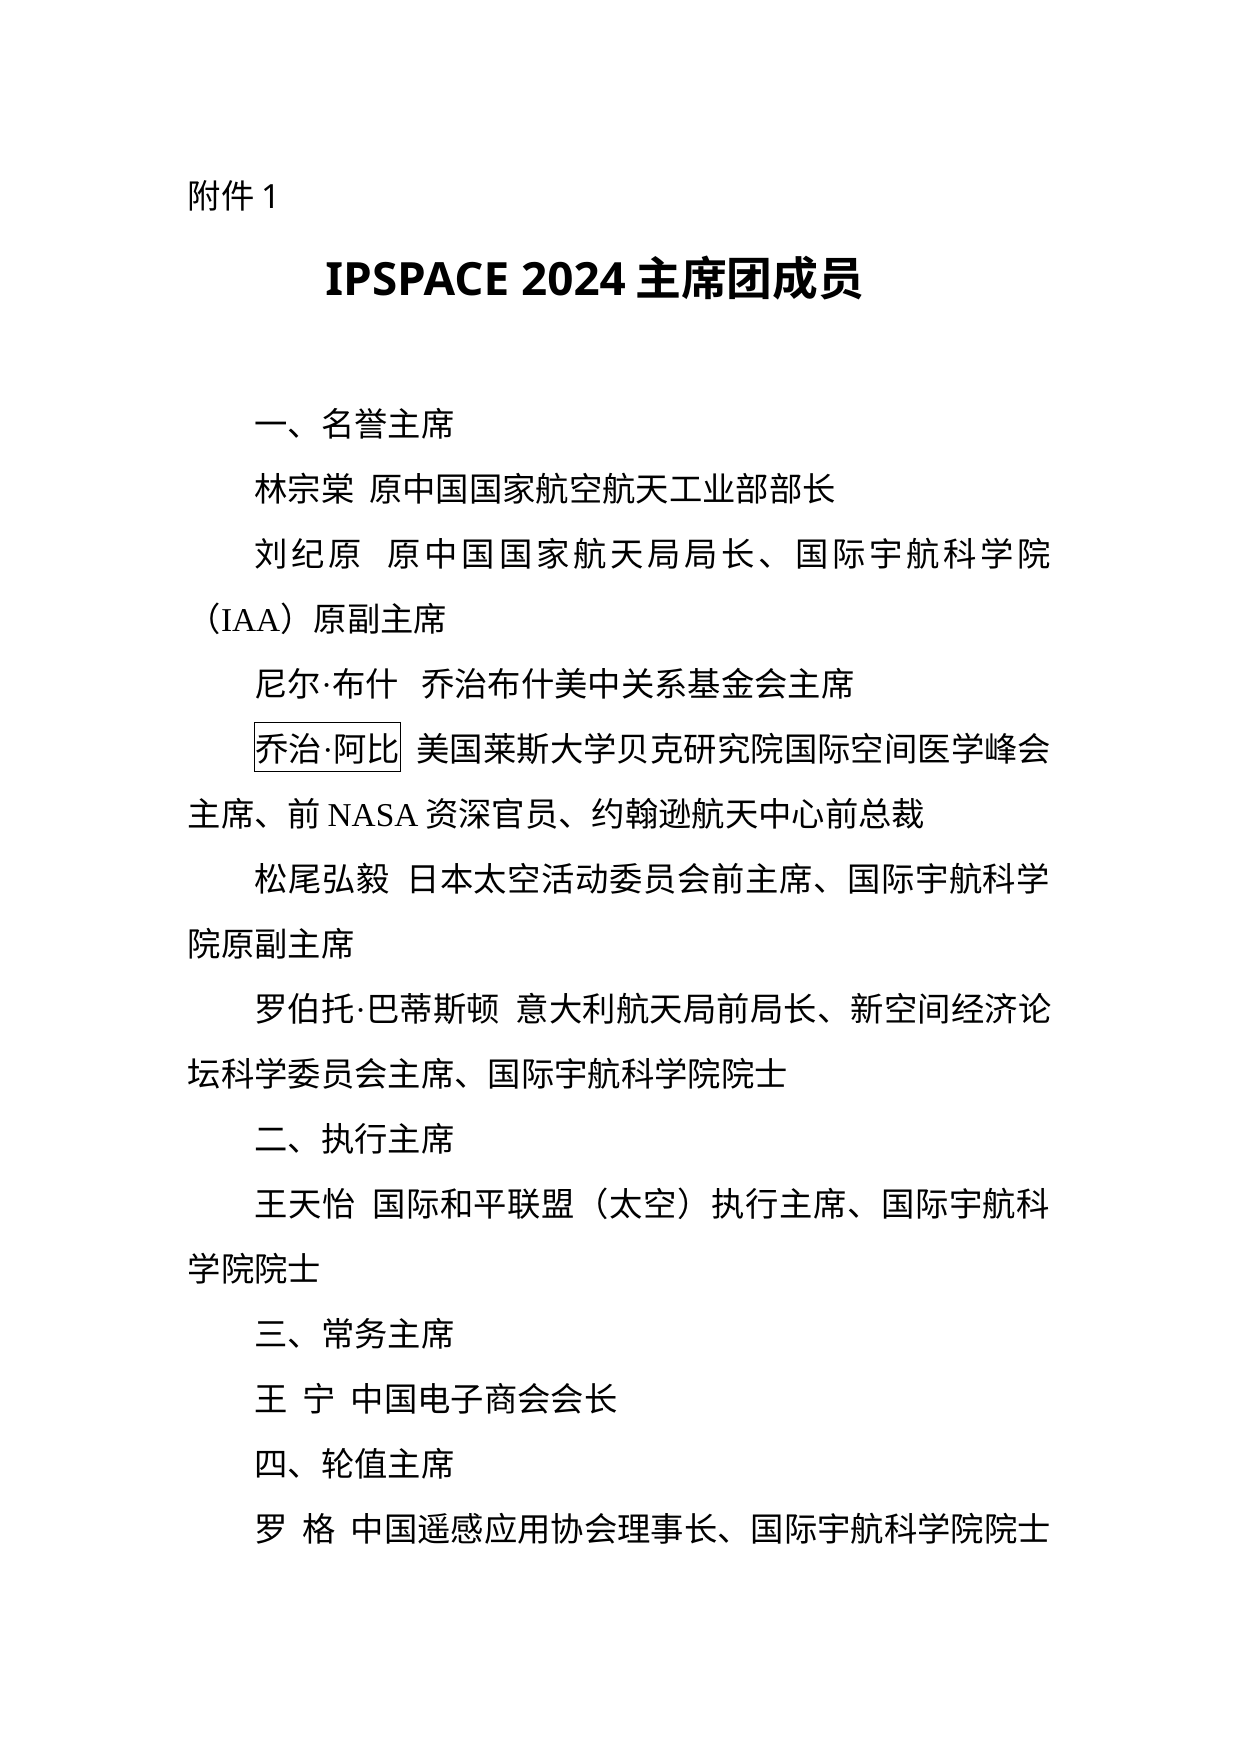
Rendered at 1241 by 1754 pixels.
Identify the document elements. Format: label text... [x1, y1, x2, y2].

text 刘纪原 原中国国家航天局局长、国际宇航科学院（IAA）原副主席 [187, 519, 1053, 649]
text 罗伯托·巴蒂斯顿 意大利航天局前局长、新空间经济论坛科学委员会主席、国际宇航科学院院士 [187, 974, 1053, 1104]
text 乔治·阿比 美国莱斯大学贝克研究院国际空间医学峰会主席、前NASA资深官员、约翰逊航天中心前总裁 [187, 714, 1053, 844]
text 罗 格 中国遥感应用协会理事长、国际宇航科学院院士 [187, 1494, 1088, 1559]
text 四、轮值主席 [187, 1429, 1053, 1494]
text 王天怡 国际和平联盟（太空）执行主席、国际宇航科学院院士 [187, 1169, 1053, 1299]
text 三、常务主席 [187, 1299, 1053, 1364]
text 王 宁 中国电子商会会长 [187, 1364, 1053, 1429]
text 林宗棠 原中国国家航空航天工业部部长 [187, 454, 1053, 519]
text 一、名誉主席 [187, 389, 1053, 454]
text 附件1 [187, 162, 1053, 227]
text IPSPACE 2024主席团成员 [187, 227, 1053, 324]
text 松尾弘毅 日本太空活动委员会前主席、国际宇航科学院原副主席 [187, 844, 1053, 974]
text 尼尔·布什 乔治布什美中关系基金会主席 [187, 649, 1053, 714]
text 二、执行主席 [187, 1104, 1053, 1169]
